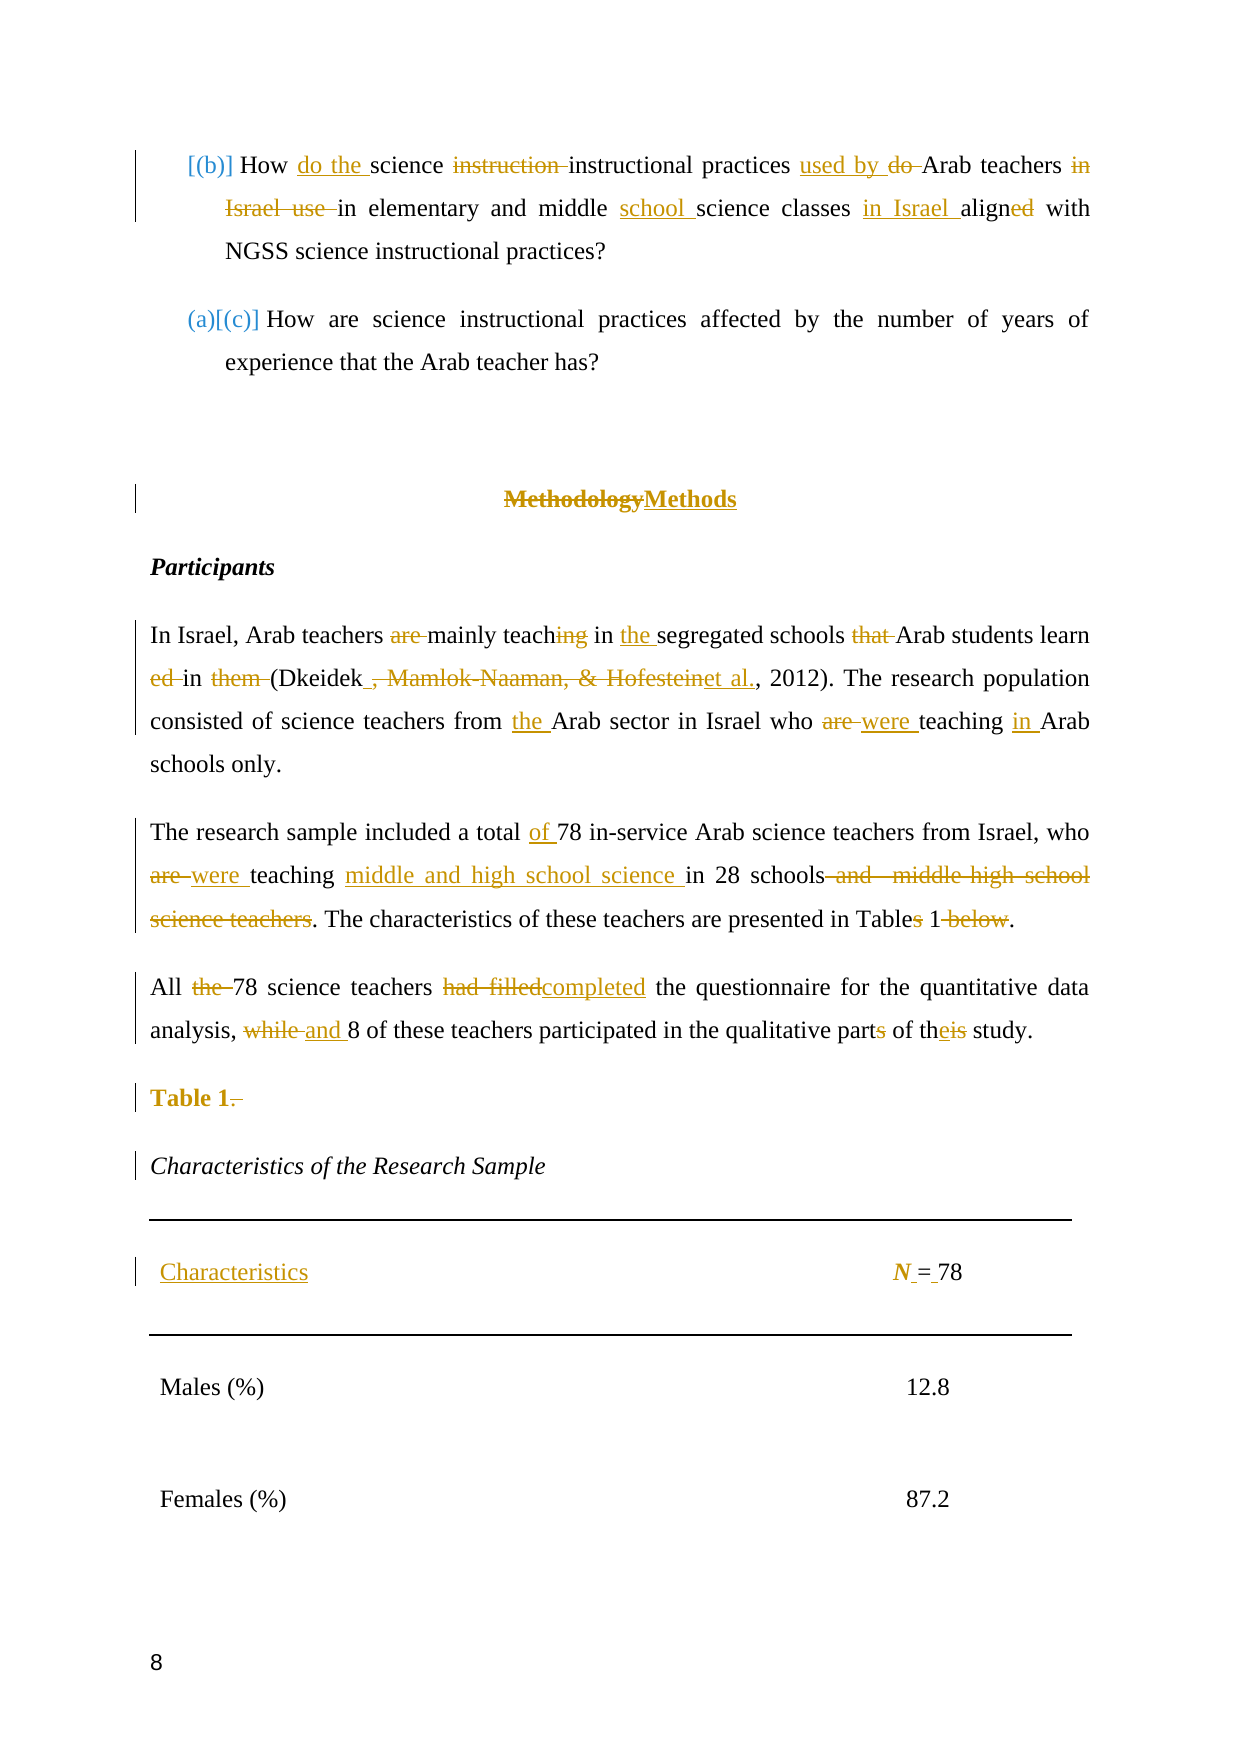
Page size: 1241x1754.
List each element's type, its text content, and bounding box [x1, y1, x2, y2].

table_cell Females (%) [149, 1449, 784, 1562]
text All 78 science teachers the questionnaire for the quantitative data analysis, 8 of these teachers participated in the qualitative part of th study. [150, 972, 1090, 1044]
list How are science instructional practices affected by the number of years of experience that the Arab teacher has? [187, 304, 1090, 376]
text Table 1 [150, 1083, 1090, 1112]
text The research sample included a total 78 in-service Arab science teachers from Israel, who teaching in 28 schools. The characteristics of these teachers are presented in Table 1. [150, 817, 1090, 932]
table_cell 87.2 [784, 1449, 1072, 1562]
text Participants [150, 552, 1090, 581]
table_cell Males (%) [149, 1336, 784, 1449]
text Characteristics of the Research Sample [150, 1151, 1090, 1180]
table_header [149, 1221, 784, 1334]
list How science instructional practices Arab teachers in elementary and middle science classes align with NGSS science instructional practices? [187, 150, 1090, 265]
text In Israel, Arab teachers mainly teach in segregated schools Arab students learnin (Dkeidek, 2012). The research population consisted of science teachers from Arab sector in Israel who teaching Arab schools only. [150, 620, 1090, 778]
table_header N=78 [784, 1221, 1072, 1334]
table_cell 12.8 [784, 1336, 1072, 1449]
